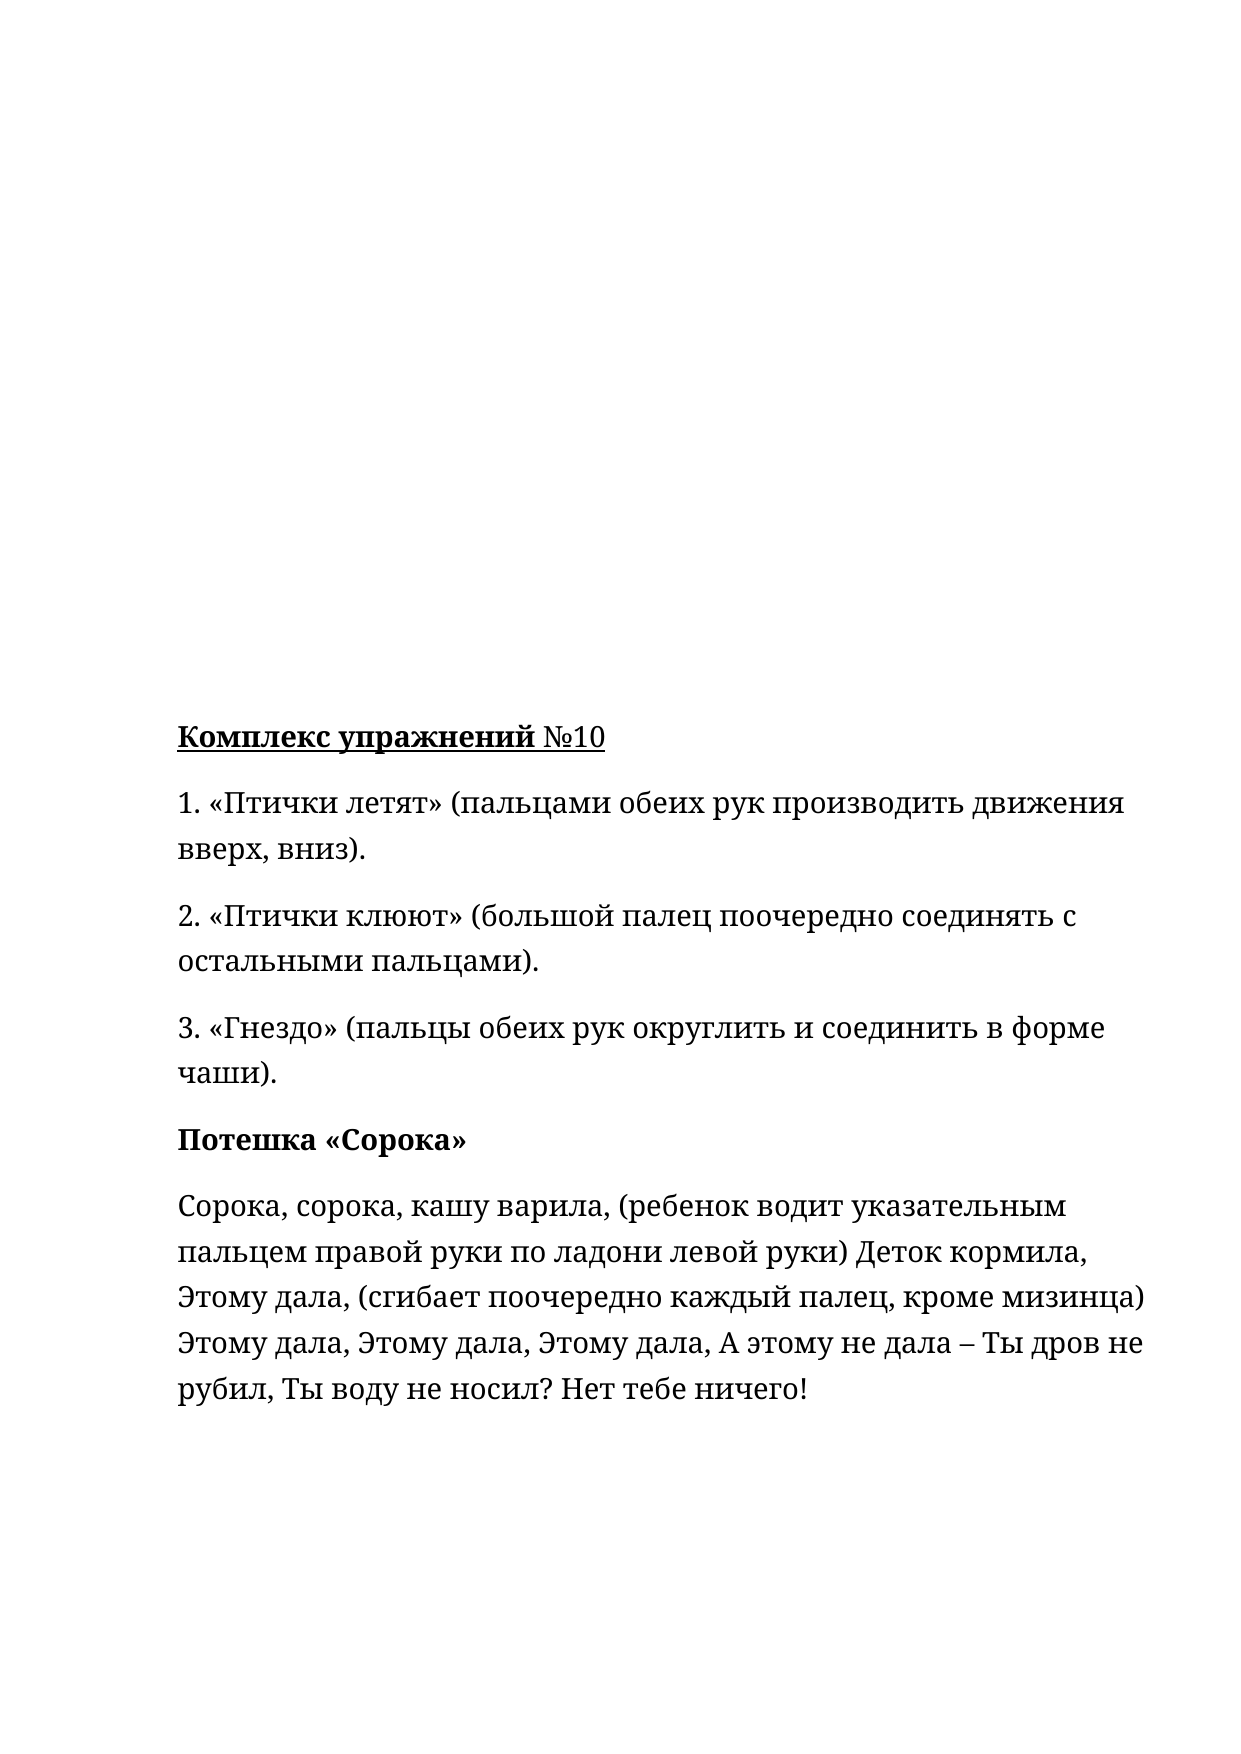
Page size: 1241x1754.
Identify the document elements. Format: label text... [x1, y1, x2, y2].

text 3. «Гнездо» (пальцы обеих рук округлить и соединить в форме чаши). [177, 1007, 1152, 1092]
text Потешка «Сорока» [177, 1119, 1152, 1159]
text 1. «Птички летят» (пальцами обеих рук производить движения вверх, вниз). [177, 783, 1152, 868]
text Сорока, сорока, кашу варила, (ребенок водит указательным пальцем правой руки по ладони левой руки) Деток кормила, Этому дала, (сгибает поочередно каждый палец, кроме мизинца) Этому дала, Этому дала, Этому дала, А этому не дала – Ты дров не рубил, Ты воду не носил? Нет тебе ничего! [177, 1185, 1152, 1408]
text 2. «Птички клюют» (большой палец поочередно соединять с остальными пальцами). [177, 895, 1152, 980]
text Комплекс упражнений №10 [177, 716, 1152, 756]
